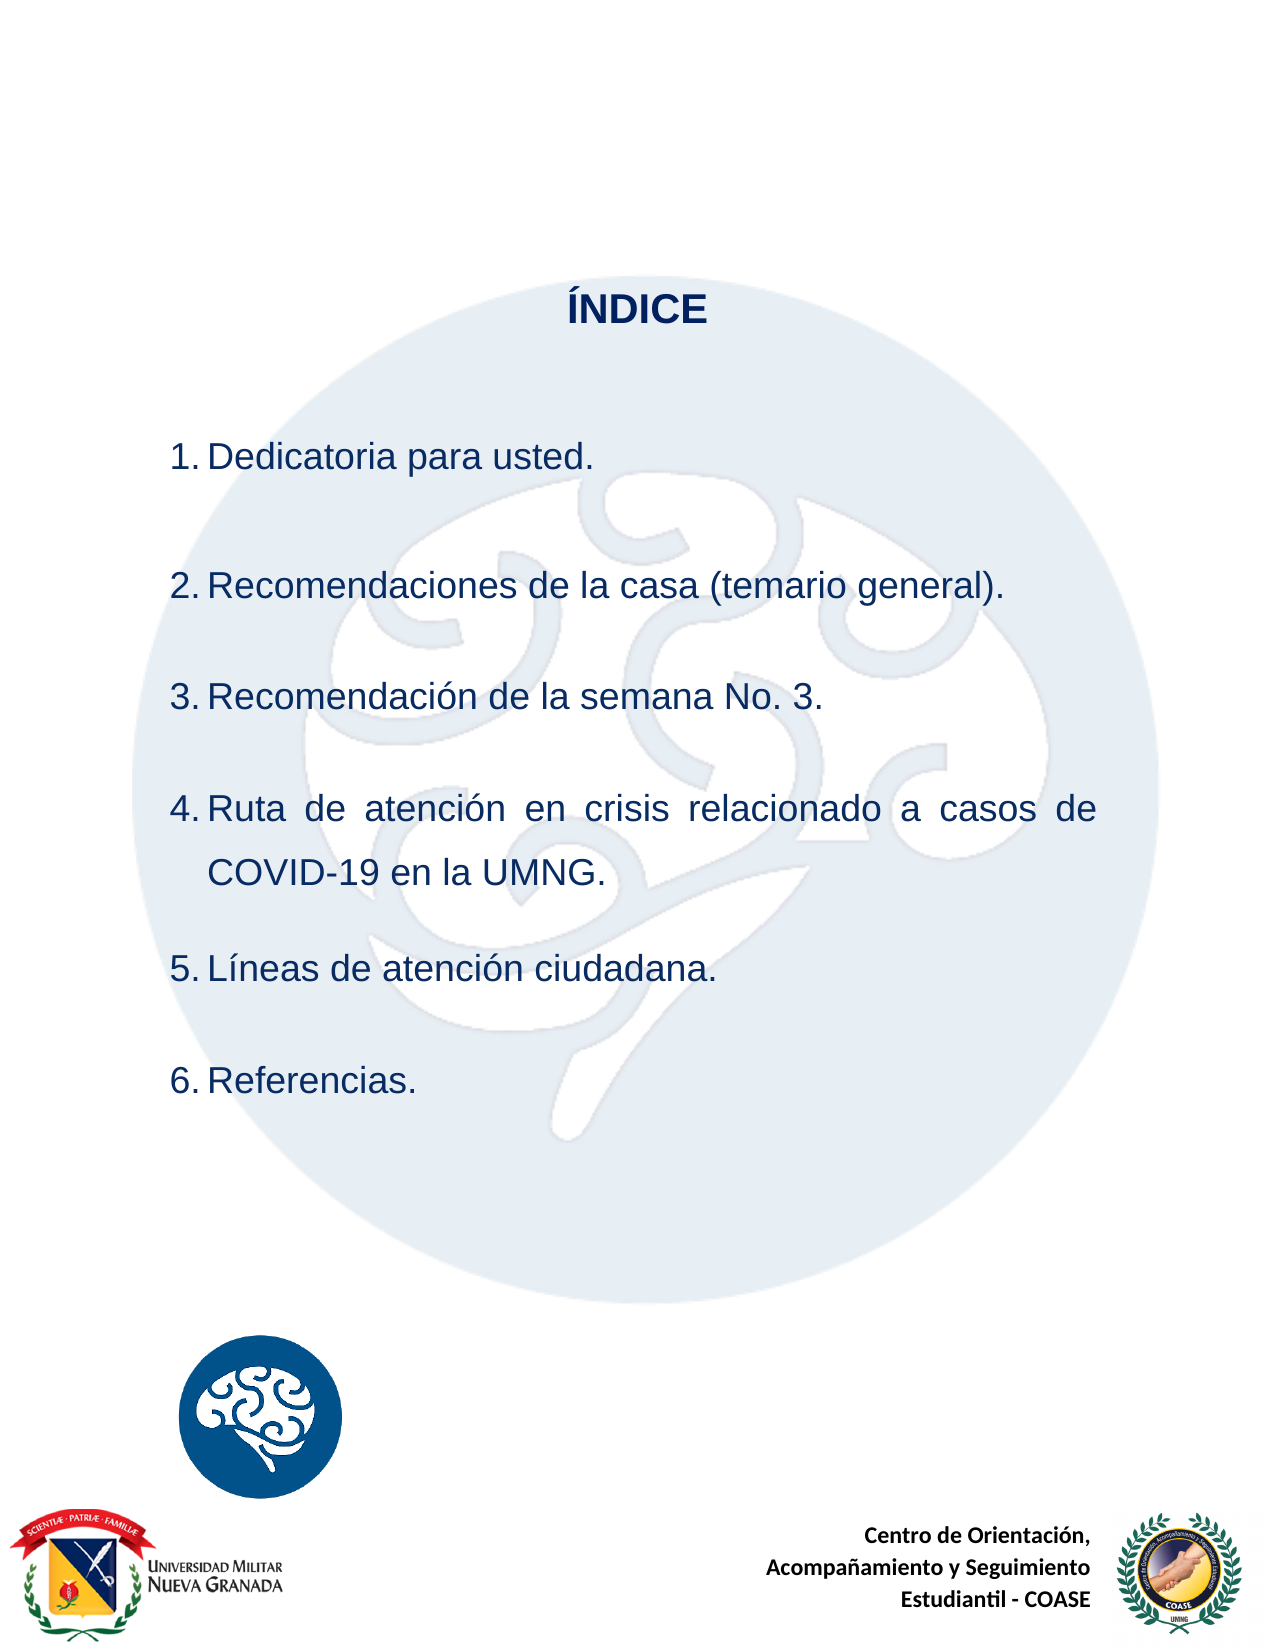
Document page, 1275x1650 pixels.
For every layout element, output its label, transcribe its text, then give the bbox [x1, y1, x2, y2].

list Recomendación de la semana No. 3. [169, 674, 1098, 718]
list Dedicatoria para usted. [169, 434, 1098, 477]
text ÍNDICE [177, 284, 1098, 332]
list Ruta de atención en crisis relacionado a casos de COVID-19 en la UMNG. [169, 786, 1098, 894]
list Recomendaciones de la casa (temario general). [169, 563, 1098, 606]
picture [1097, 1507, 1267, 1647]
picture [177, 1332, 345, 1500]
list Referencias. [169, 1058, 1098, 1101]
list Líneas de atención ciudadana. [169, 947, 1098, 990]
picture [9, 1507, 287, 1644]
